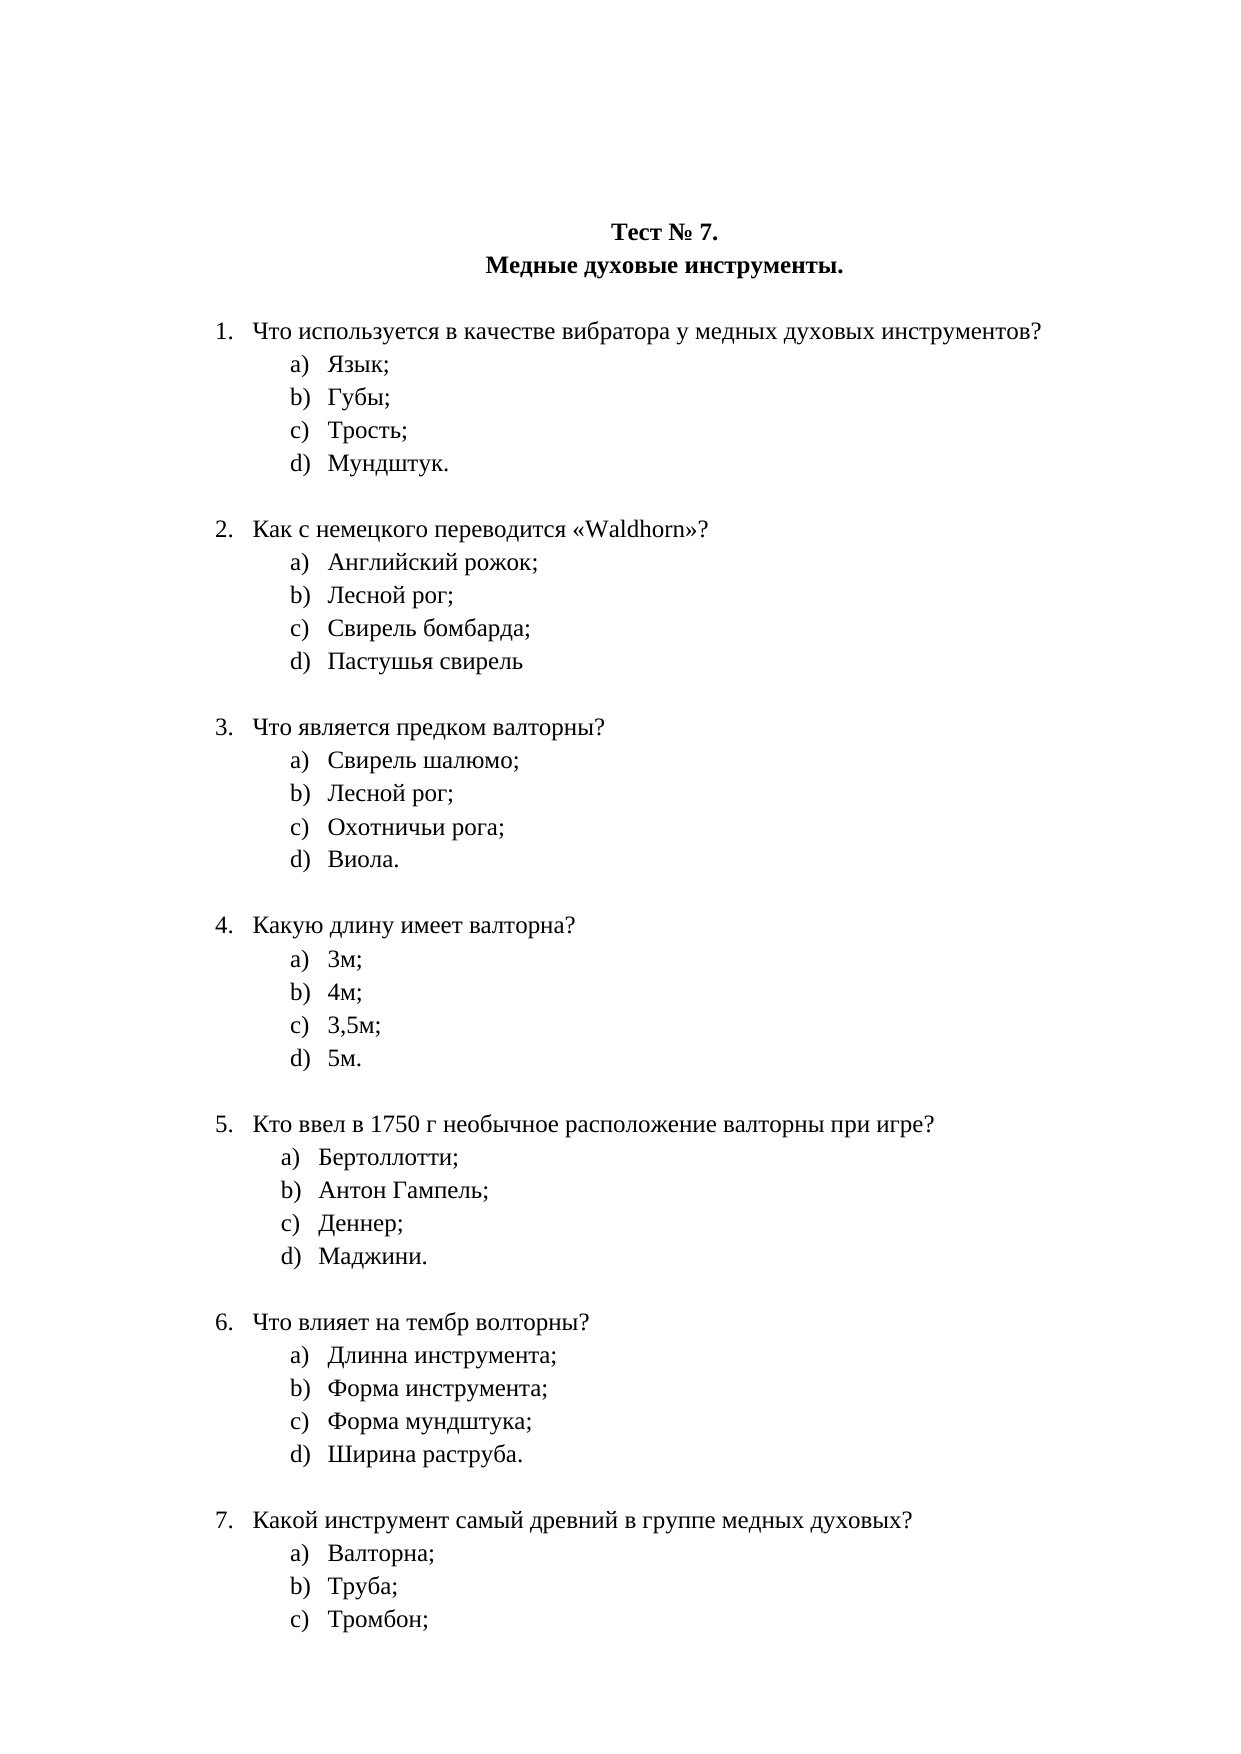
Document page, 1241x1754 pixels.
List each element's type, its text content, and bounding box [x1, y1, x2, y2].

list Лесной рог; [290, 778, 1152, 807]
list Деннер; [281, 1208, 1152, 1237]
list Виола. [290, 844, 1152, 873]
list Форма мундштука; [290, 1406, 1152, 1435]
list Свирель бомбарда; [290, 613, 1152, 642]
list Трость; [290, 415, 1152, 444]
list Как с немецкого переводится «Waldhorn»? [215, 514, 1152, 543]
list Кто ввел в 1750 г необычное расположение валторны при игре? [215, 1109, 1152, 1137]
list Мундштук. [290, 448, 1152, 477]
list Губы; [290, 382, 1152, 411]
list Что влияет на тембр волторны? [215, 1307, 1152, 1336]
list Маджини. [281, 1241, 1152, 1269]
list 3м; [290, 944, 1152, 972]
list 5м. [290, 1043, 1152, 1071]
text Тест № 7. [177, 217, 1152, 246]
list Пастушья свирель [290, 646, 1152, 675]
list 4м; [290, 977, 1152, 1005]
list Валторна; [290, 1538, 1152, 1567]
list Длинна инструмента; [290, 1340, 1152, 1369]
list Лесной рог; [290, 580, 1152, 609]
list Форма инструмента; [290, 1373, 1152, 1402]
list Тромбон; [290, 1604, 1152, 1633]
list Антон Гампель; [281, 1175, 1152, 1203]
list 3,5м; [290, 1010, 1152, 1038]
list Охотничьи рога; [290, 812, 1152, 840]
list Бертоллотти; [281, 1142, 1152, 1171]
list Свирель шалюмо; [290, 746, 1152, 774]
list Труба; [290, 1571, 1152, 1600]
list Что является предком валторны? [215, 712, 1152, 741]
list Английский рожок; [290, 547, 1152, 576]
list Что используется в качестве вибратора у медных духовых инструментов? [215, 316, 1152, 345]
list Какой инструмент самый древний в группе медных духовых? [215, 1505, 1152, 1534]
text Медные духовые инструменты. [177, 250, 1152, 279]
list Язык; [290, 349, 1152, 378]
list Какую длину имеет валторна? [215, 911, 1152, 939]
list Ширина раструба. [290, 1439, 1152, 1468]
